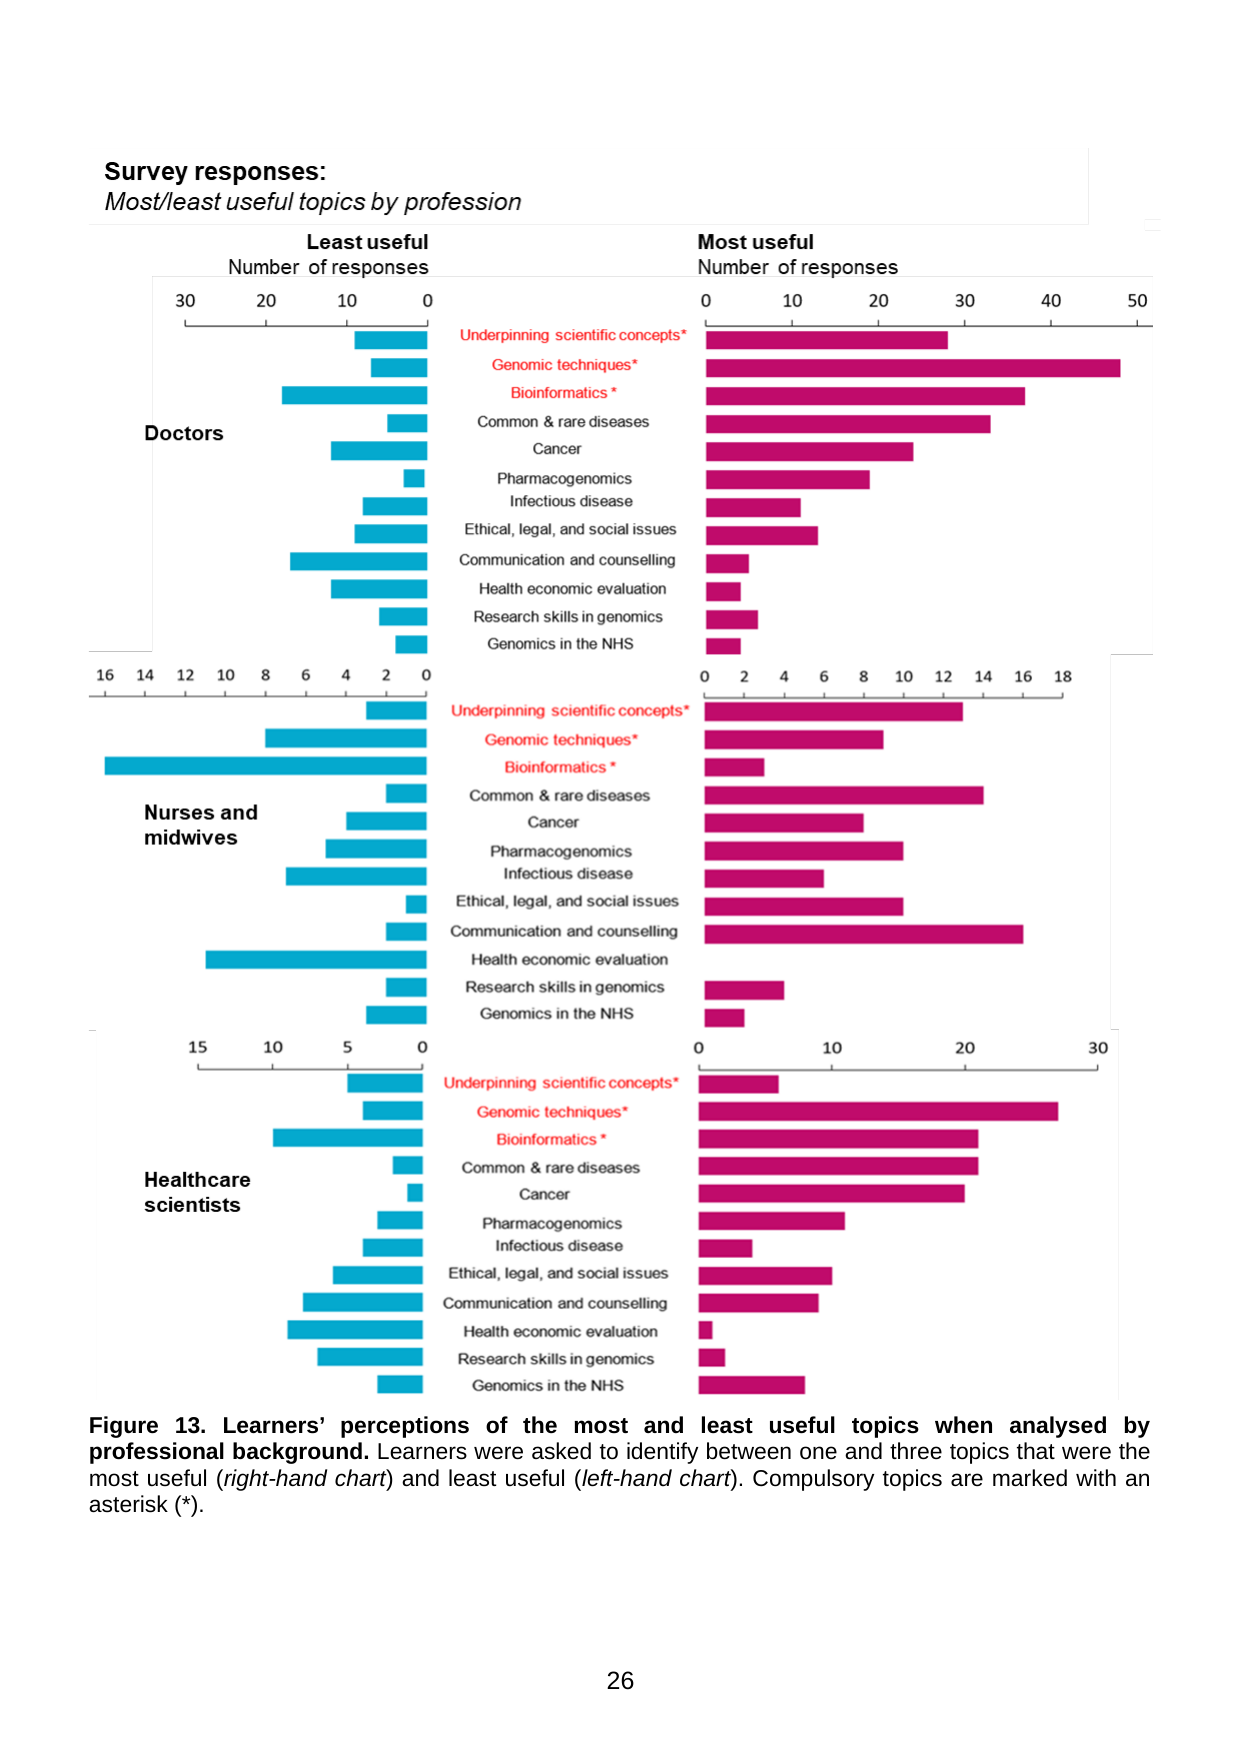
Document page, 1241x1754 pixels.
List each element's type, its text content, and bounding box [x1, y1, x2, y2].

text Figure 13. Learners’ perceptions of the most and least useful topics when analysed by professional background. Learners were asked to identify between one and three topics that were the most useful (right-hand chart) and least useful (left-hand chart). Compulsory topics are marked with an asterisk (*). [89, 1412, 1152, 1517]
picture [88, 147, 1161, 1400]
